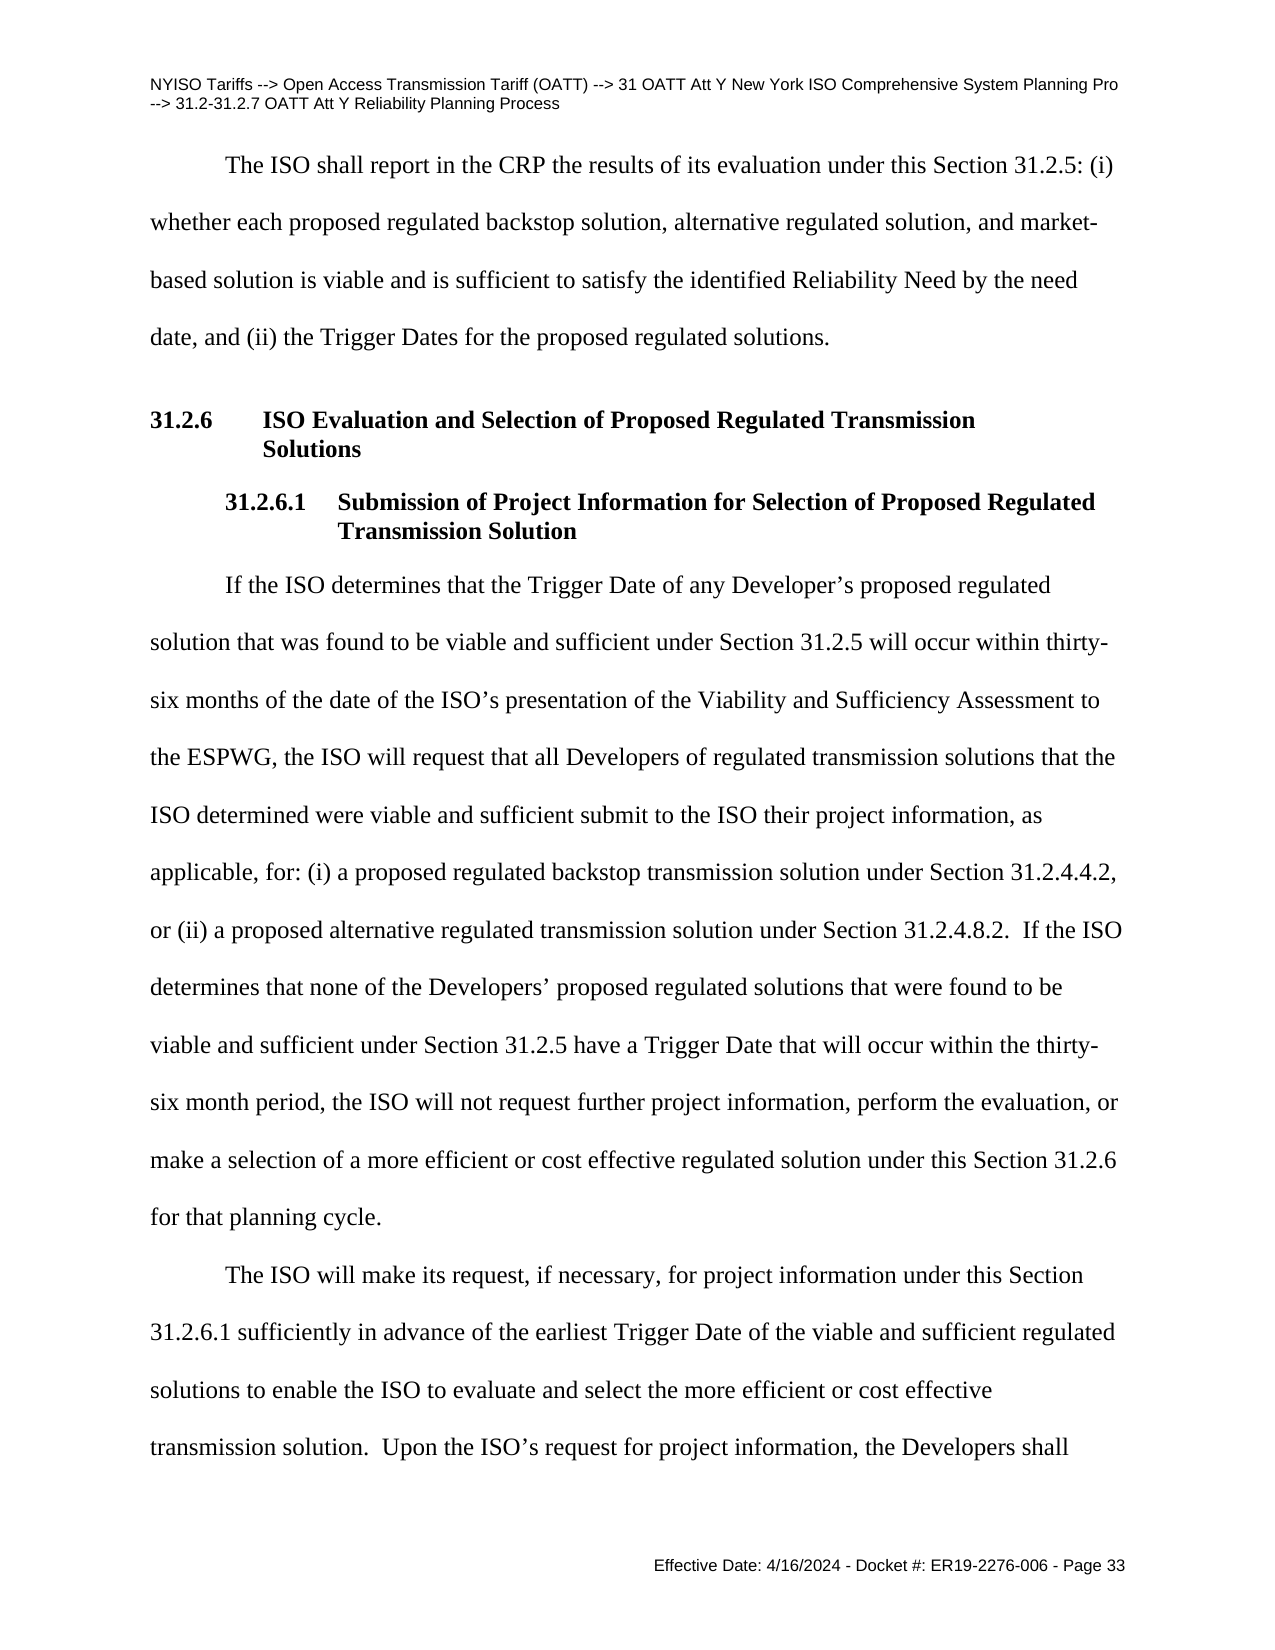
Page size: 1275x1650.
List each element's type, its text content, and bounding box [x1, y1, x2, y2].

subtitle 31.2.6.1 Submission of Project Information for Selection of Proposed Regulated Transmission Solution [225, 487, 1125, 545]
text If the ISO determines that the Trigger Date of any Developer’s proposed regulated solution that was found to be viable and sufficient under Section 31.2.5 will occur within thirty-six months of the date of the ISO’s presentation of the Viability and Sufficiency Assessment to the ESPWG, the ISO will request that all Developers of regulated transmission solutions that the ISO determined were viable and sufficient submit to the ISO their project information, as applicable, for: (i) a proposed regulated backstop transmission solution under Section 31.2.4.4.2, or (ii) a proposed alternative regulated transmission solution under Section 31.2.4.8.2. If the ISO determines that none of the Developers’ proposed regulated solutions that were found to be viable and sufficient under Section 31.2.5 have a Trigger Date that will occur within the thirty-six month period, the ISO will not request further project information, perform the evaluation, or make a selection of a more efficient or cost effective regulated solution under this Section 31.2.6 for that planning cycle. [150, 570, 1125, 1231]
subtitle 31.2.6 ISO Evaluation and Selection of Proposed Regulated Transmission Solutions [150, 405, 1059, 462]
text The ISO shall report in the CRP the results of its evaluation under this Section 31.2.5: (i) whether each proposed regulated backstop solution, alternative regulated solution, and market-based solution is viable and is sufficient to satisfy the identified Reliability Need by the need date, and (ii) the Trigger Dates for the proposed regulated solutions. [150, 150, 1125, 351]
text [150, 1260, 1125, 1461]
